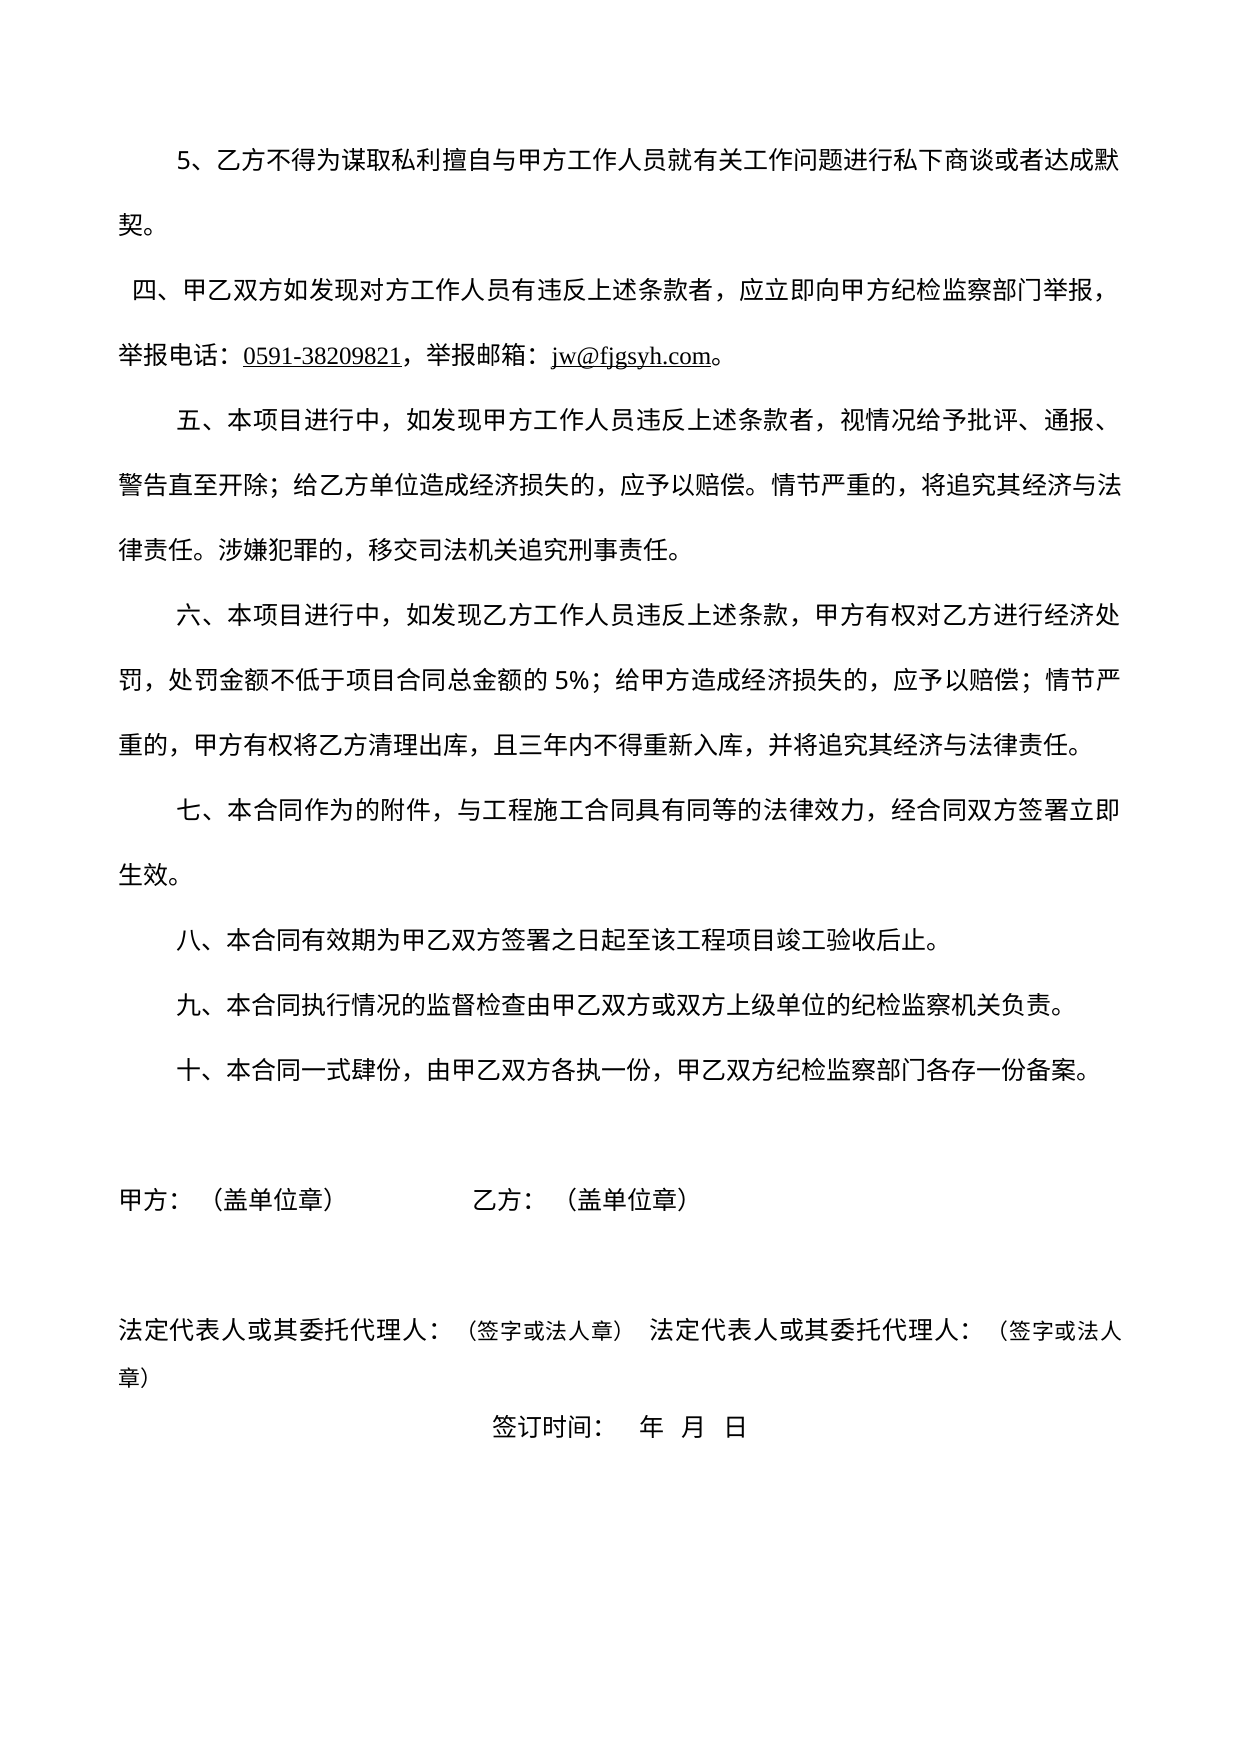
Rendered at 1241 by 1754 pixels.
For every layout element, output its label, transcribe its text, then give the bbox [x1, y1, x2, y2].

text 四、甲乙双方如发现对方工作人员有违反上述条款者，应立即向甲方纪检监察部门举报，举报电话：0591-38209821，举报邮箱：jw@fjgsyh.com。 [118, 256, 1122, 386]
text 八、本合同有效期为甲乙双方签署之日起至该工程项目竣工验收后止。 [118, 906, 1122, 971]
text 签订时间： 年 月 日 [118, 1393, 1122, 1458]
text 五、本项目进行中，如发现甲方工作人员违反上述条款者，视情况给予批评、通报、警告直至开除；给乙方单位造成经济损失的，应予以赔偿。情节严重的，将追究其经济与法律责任。涉嫌犯罪的，移交司法机关追究刑事责任。 [118, 386, 1122, 581]
text 十、本合同一式肆份，由甲乙双方各执一份，甲乙双方纪检监察部门各存一份备案。 [118, 1036, 1122, 1101]
text 九、本合同执行情况的监督检查由甲乙双方或双方上级单位的纪检监察机关负责。 [118, 971, 1122, 1036]
text 七、本合同作为的附件，与工程施工合同具有同等的法律效力，经合同双方签署立即生效。 [118, 776, 1122, 906]
text 5、乙方不得为谋取私利擅自与甲方工作人员就有关工作问题进行私下商谈或者达成默契。 [118, 126, 1122, 256]
text 法定代表人或其委托代理人：（签字或法人章） 法定代表人或其委托代理人：（签字或法人章） [118, 1296, 1122, 1393]
text 甲方： （盖单位章） 乙方： （盖单位章） [118, 1166, 1122, 1231]
text 六、本项目进行中，如发现乙方工作人员违反上述条款，甲方有权对乙方进行经济处罚，处罚金额不低于项目合同总金额的5%；给甲方造成经济损失的，应予以赔偿；情节严重的，甲方有权将乙方清理出库，且三年内不得重新入库，并将追究其经济与法律责任。 [118, 581, 1122, 776]
